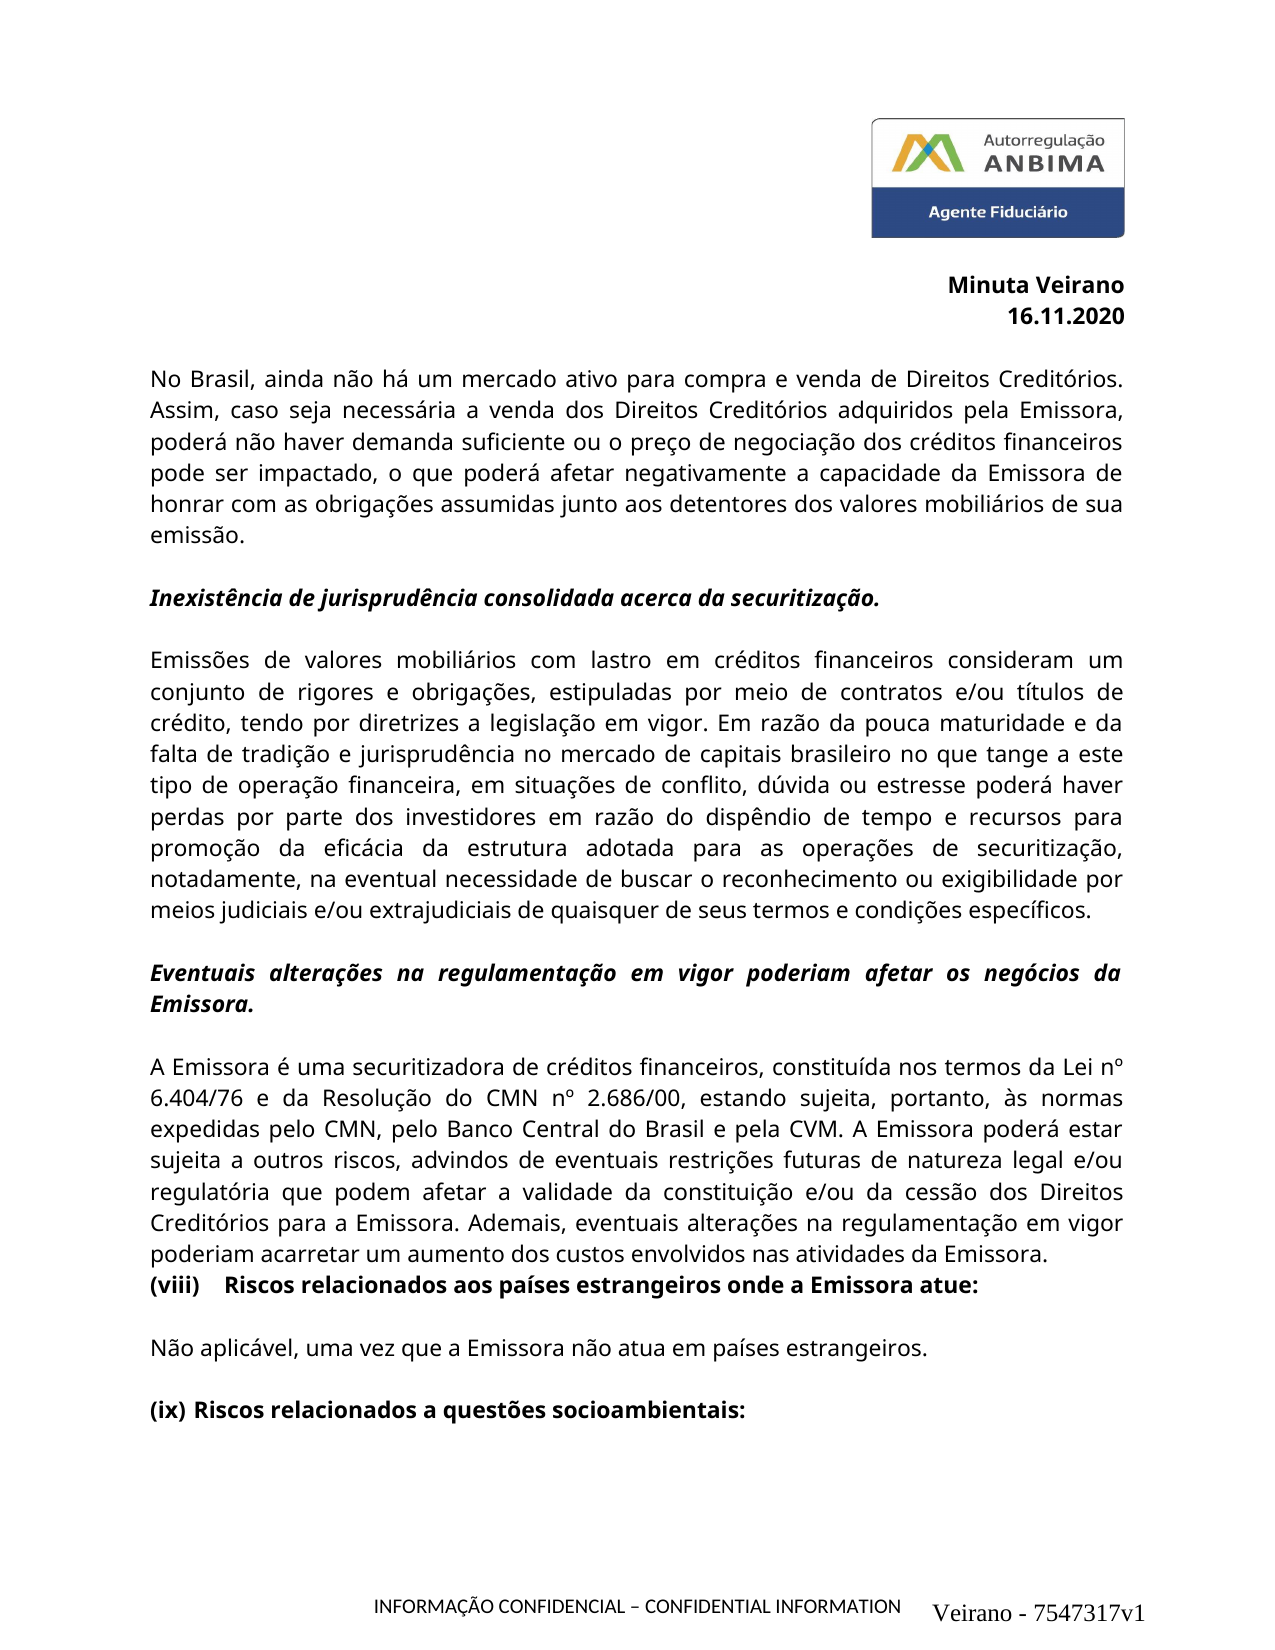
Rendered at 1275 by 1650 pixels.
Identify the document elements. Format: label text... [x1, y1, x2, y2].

text No Brasil, ainda não há um mercado ativo para compra e venda de Direitos Creditórios. Assim, caso seja necessária a venda dos Direitos Creditórios adquiridos pela Emissora, poderá não haver demanda suficiente ou o preço de negociação dos créditos financeiros pode ser impactado, o que poderá afetar negativamente a capacidade da Emissora de honrar com as obrigações assumidas junto aos detentores dos valores mobiliários de sua emissão. [150, 363, 1124, 550]
text A Emissora é uma securitizadora de créditos financeiros, constituída nos termos da Lei nº 6.404/76 e da Resolução do CMN nº 2.686/00, estando sujeita, portanto, às normas expedidas pelo CMN, pelo Banco Central do Brasil e pela CVM. A Emissora poderá estar sujeita a outros riscos, advindos de eventuais restrições futuras de natureza legal e/ou regulatória que podem afetar a validade da constituição e/ou da cessão dos Direitos Creditórios para a Emissora. Ademais, eventuais alterações na regulamentação em vigor poderiam acarretar um aumento dos custos envolvidos nas atividades da Emissora. [150, 1050, 1124, 1269]
text Não aplicável, uma vez que a Emissora não atua em países estrangeiros. [150, 1331, 1124, 1363]
text Inexistência de jurisprudência consolidada acerca da securitização. [150, 581, 1124, 613]
list Riscos relacionados a questões socioambientais: [150, 1394, 1124, 1425]
picture [871, 118, 1125, 238]
list Riscos relacionados aos países estrangeiros onde a Emissora atue: [150, 1269, 1124, 1300]
text Emissões de valores mobiliários com lastro em créditos financeiros consideram um conjunto de rigores e obrigações, estipuladas por meio de contratos e/ou títulos de crédito, tendo por diretrizes a legislação em vigor. Em razão da pouca maturidade e da falta de tradição e jurisprudência no mercado de capitais brasileiro no que tange a este tipo de operação financeira, em situações de conflito, dúvida ou estresse poderá haver perdas por parte dos investidores em razão do dispêndio de tempo e recursos para promoção da eficácia da estrutura adotada para as operações de securitização, notadamente, na eventual necessidade de buscar o reconhecimento ou exigibilidade por meios judiciais e/ou extrajudiciais de quaisquer de seus termos e condições específicos. [150, 644, 1124, 925]
text Eventuais alterações na regulamentação em vigor poderiam afetar os negócios da Emissora. [150, 956, 1124, 1019]
